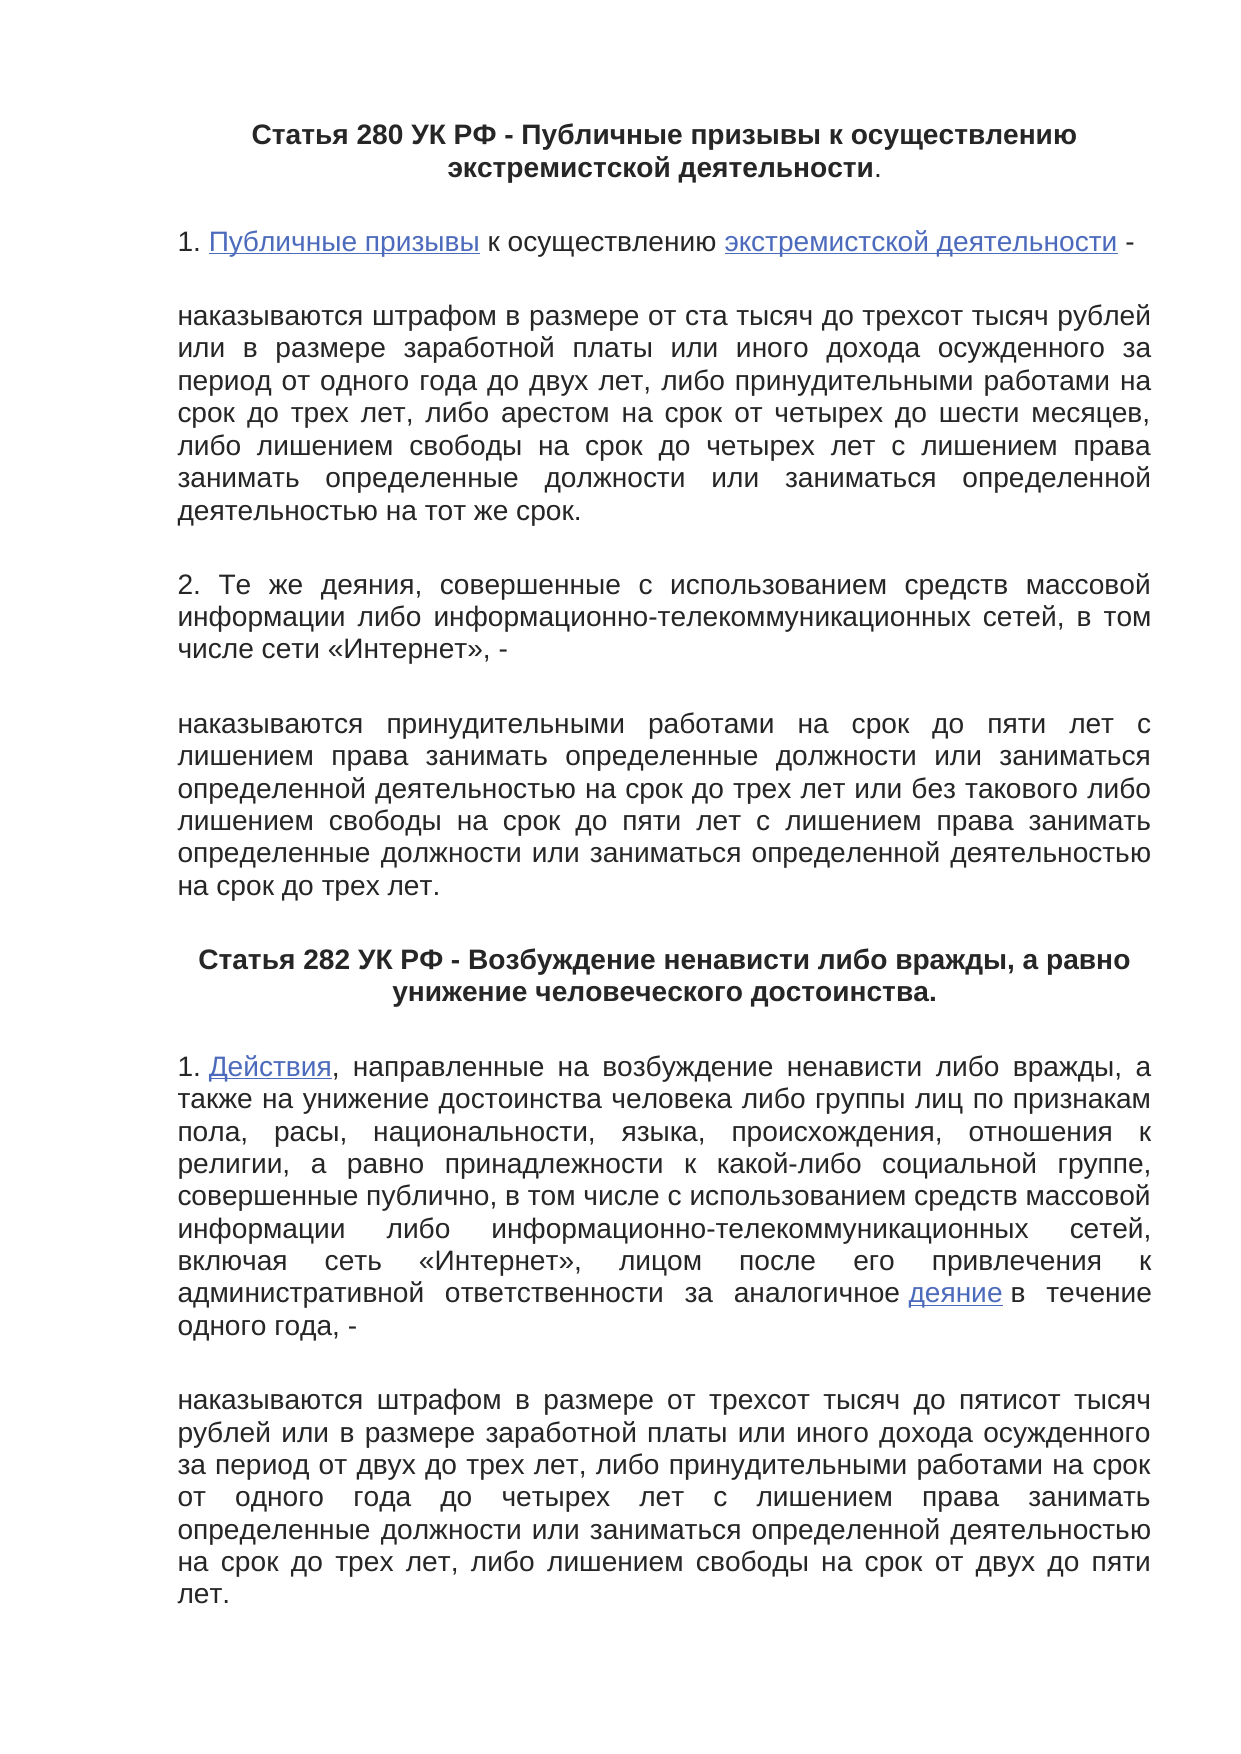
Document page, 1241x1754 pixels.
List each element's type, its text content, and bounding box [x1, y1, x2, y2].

text наказываются штрафом в размере от ста тысяч до трехсот тысяч рублей или в размере заработной платы или иного дохода осужденного за период от одного года до двух лет, либо принудительными работами на срок до трех лет, либо арестом на срок от четырех до шести месяцев, либо лишением свободы на срок до четырех лет с лишением права занимать определенные должности или заниматься определенной деятельностью на тот же срок. [177, 299, 1152, 526]
text Статья 282 УК РФ - Возбуждение ненависти либо вражды, а равно унижение человеческого достоинства. [177, 943, 1152, 1008]
text 1. Публичные призывы к осуществлению экстремистской деятельности - [177, 225, 1152, 257]
text наказываются принудительными работами на срок до пяти лет с лишением права занимать определенные должности или заниматься определенной деятельностью на срок до трех лет или без такового либо лишением свободы на срок до пяти лет с лишением права занимать определенные должности или заниматься определенной деятельностью на срок до трех лет. [177, 707, 1152, 901]
text наказываются штрафом в размере от трехсот тысяч до пятисот тысяч рублей или в размере заработной платы или иного дохода осужденного за период от двух до трех лет, либо принудительными работами на срок от одного года до четырех лет с лишением права занимать определенные должности или заниматься определенной деятельностью на срок до трех лет, либо лишением свободы на срок от двух до пяти лет. [177, 1383, 1152, 1610]
text 1. Действия, направленные на возбуждение ненависти либо вражды, а также на унижение достоинства человека либо группы лиц по признакам пола, расы, национальности, языка, происхождения, отношения к религии, а равно принадлежности к какой-либо социальной группе, совершенные публично, в том числе с использованием средств массовой информации либо информационно-телекоммуникационных сетей, включая сеть «Интернет», лицом после его привлечения к административной ответственности за аналогичное деяние в течение одного года, - [177, 1050, 1152, 1341]
text Статья 280 УК РФ - Публичные призывы к осуществлению экстремистской деятельности. [177, 118, 1152, 183]
text 2. Те же деяния, совершенные с использованием средств массовой информации либо информационно-телекоммуникационных сетей, в том числе сети «Интернет», - [177, 568, 1152, 665]
